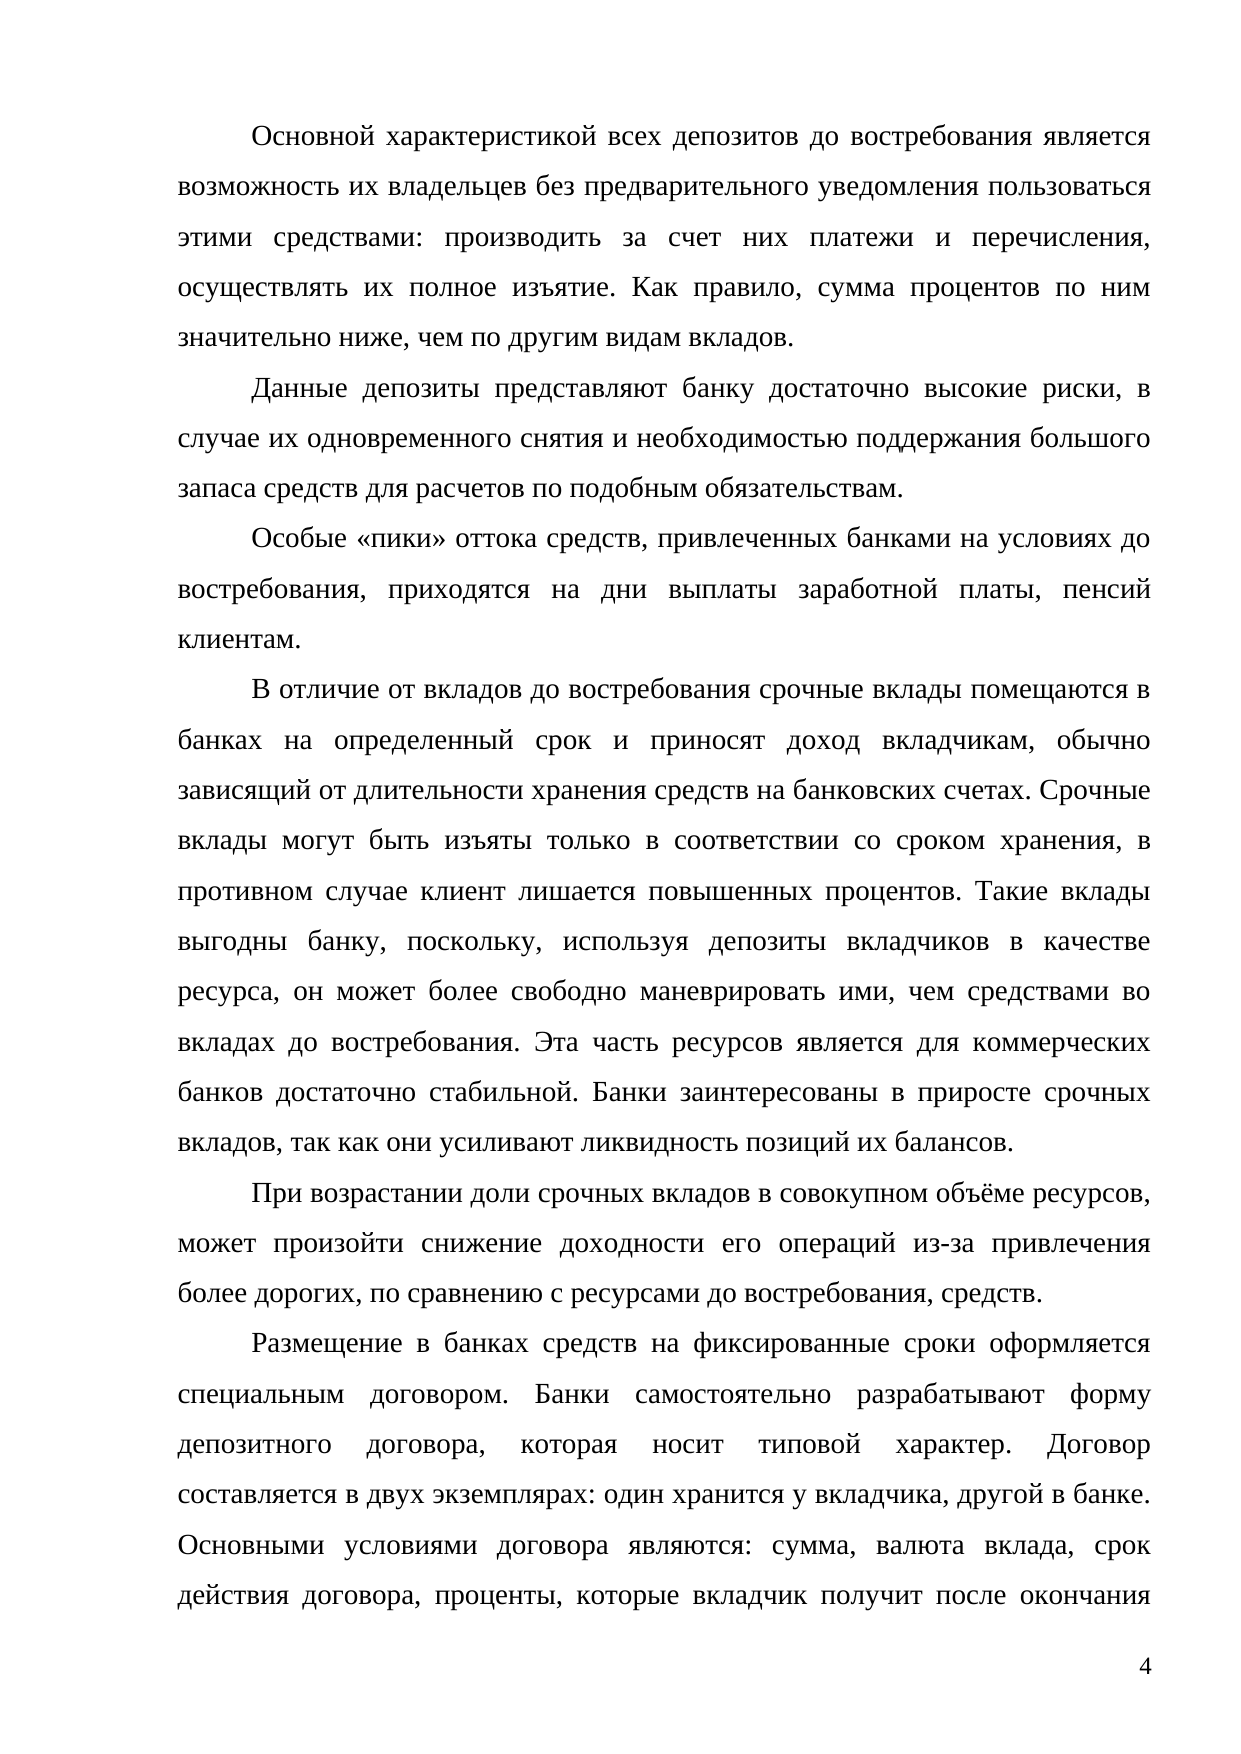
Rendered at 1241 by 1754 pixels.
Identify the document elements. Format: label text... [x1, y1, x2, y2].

text Данные депозиты представляют банку достаточно высокие риски, в случае их одновременного снятия и необходимостью поддержания большого запаса средств для расчетов по подобным обязательствам. [177, 370, 1152, 504]
text Особые «пики» оттока средств, привлеченных банками на условиях до востребования, приходятся на дни выплаты заработной платы, пенсий клиентам. [177, 521, 1152, 655]
text При возрастании доли срочных вкладов в совокупном объёме ресурсов, может произойти снижение доходности его операций из-за привлечения более дорогих, по сравнению с ресурсами до востребования, средств. [177, 1175, 1152, 1309]
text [177, 1326, 1152, 1611]
text Основной характеристикой всех депозитов до востребования является возможность их владельцев без предварительного уведомления пользоваться этими средствами: производить за счет них платежи и перечисления, осуществлять их полное изъятие. Как правило, сумма процентов по ним значительно ниже, чем по другим видам вкладов. [177, 118, 1152, 353]
text В отличие от вкладов до востребования срочные вклады помещаются в банках на определенный срок и приносят доход вкладчикам, обычно зависящий от длительности хранения средств на банковских счетах. Срочные вклады могут быть изъяты только в соответствии со сроком хранения, в противном случае клиент лишается повышенных процентов. Такие вклады выгодны банку, поскольку, используя депозиты вкладчиков в качестве ресурса, он может более свободно маневрировать ими, чем средствами во вкладах до востребования. Эта часть ресурсов является для коммерческих банков достаточно стабильной. Банки заинтересованы в приросте срочных вкладов, так как они усиливают ликвидность позиций их балансов. [177, 672, 1152, 1158]
